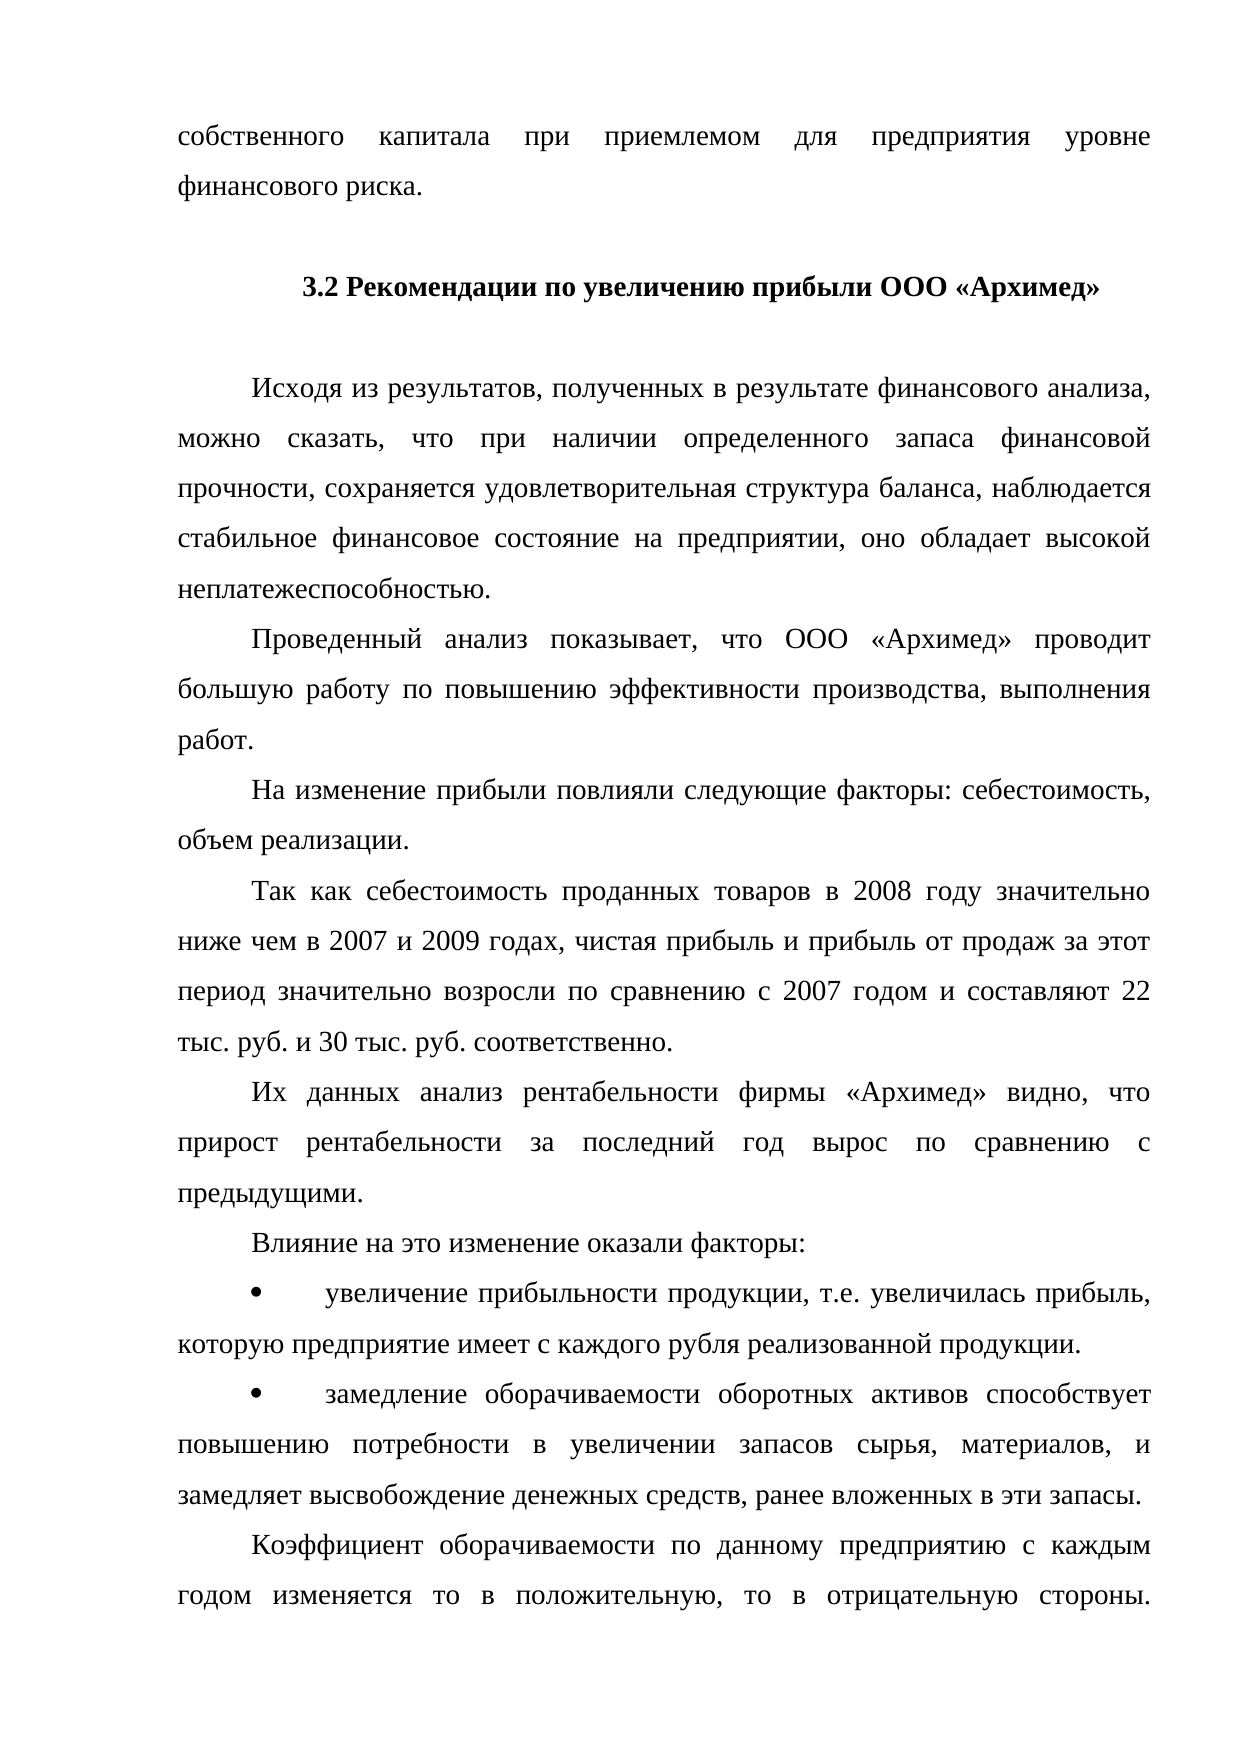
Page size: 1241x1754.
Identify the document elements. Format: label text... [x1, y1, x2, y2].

text Влияние на это изменение оказали факторы: [177, 1225, 1152, 1258]
text Так как себестоимость проданных товаров в 2008 году значительно ниже чем в 2007 и 2009 годах, чистая прибыль и прибыль от продаж за этот период значительно возросли по сравнению с 2007 годом и составляют 22 тыс. руб. и 30 тыс. руб. соответственно. [177, 873, 1152, 1057]
list замедление оборачиваемости оборотных активов способствует повышению потребности в увеличении запасов сырья, материалов, и замедляет высвобождение денежных средств, ранее вложенных в эти запасы. [177, 1376, 1152, 1510]
text Исходя из результатов, полученных в результате финансового анализа, можно сказать, что при наличии определенного запаса финансовой прочности, сохраняется удовлетворительная структура баланса, наблюдается стабильное финансовое состояние на предприятии, оно обладает высокой неплатежеспособностью. [177, 370, 1152, 604]
text Проведенный анализ показывает, что ООО «Архимед» проводит большую работу по повышению эффективности производства, выполнения работ. [177, 621, 1152, 755]
text 3.2 Рекомендации по увеличению прибыли ООО «Архимед» [177, 269, 1152, 303]
text На изменение прибыли повлияли следующие факторы: себестоимость, объем реализации. [177, 772, 1152, 856]
list увеличение прибыльности продукции, т.е. увеличилась прибыль, которую предприятие имеет с каждого рубля реализованной продукции. [177, 1275, 1152, 1359]
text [177, 1527, 1152, 1611]
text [177, 118, 1152, 202]
text Их данных анализ рентабельности фирмы «Архимед» видно, что прирост рентабельности за последний год вырос по сравнению с предыдущими. [177, 1074, 1152, 1208]
